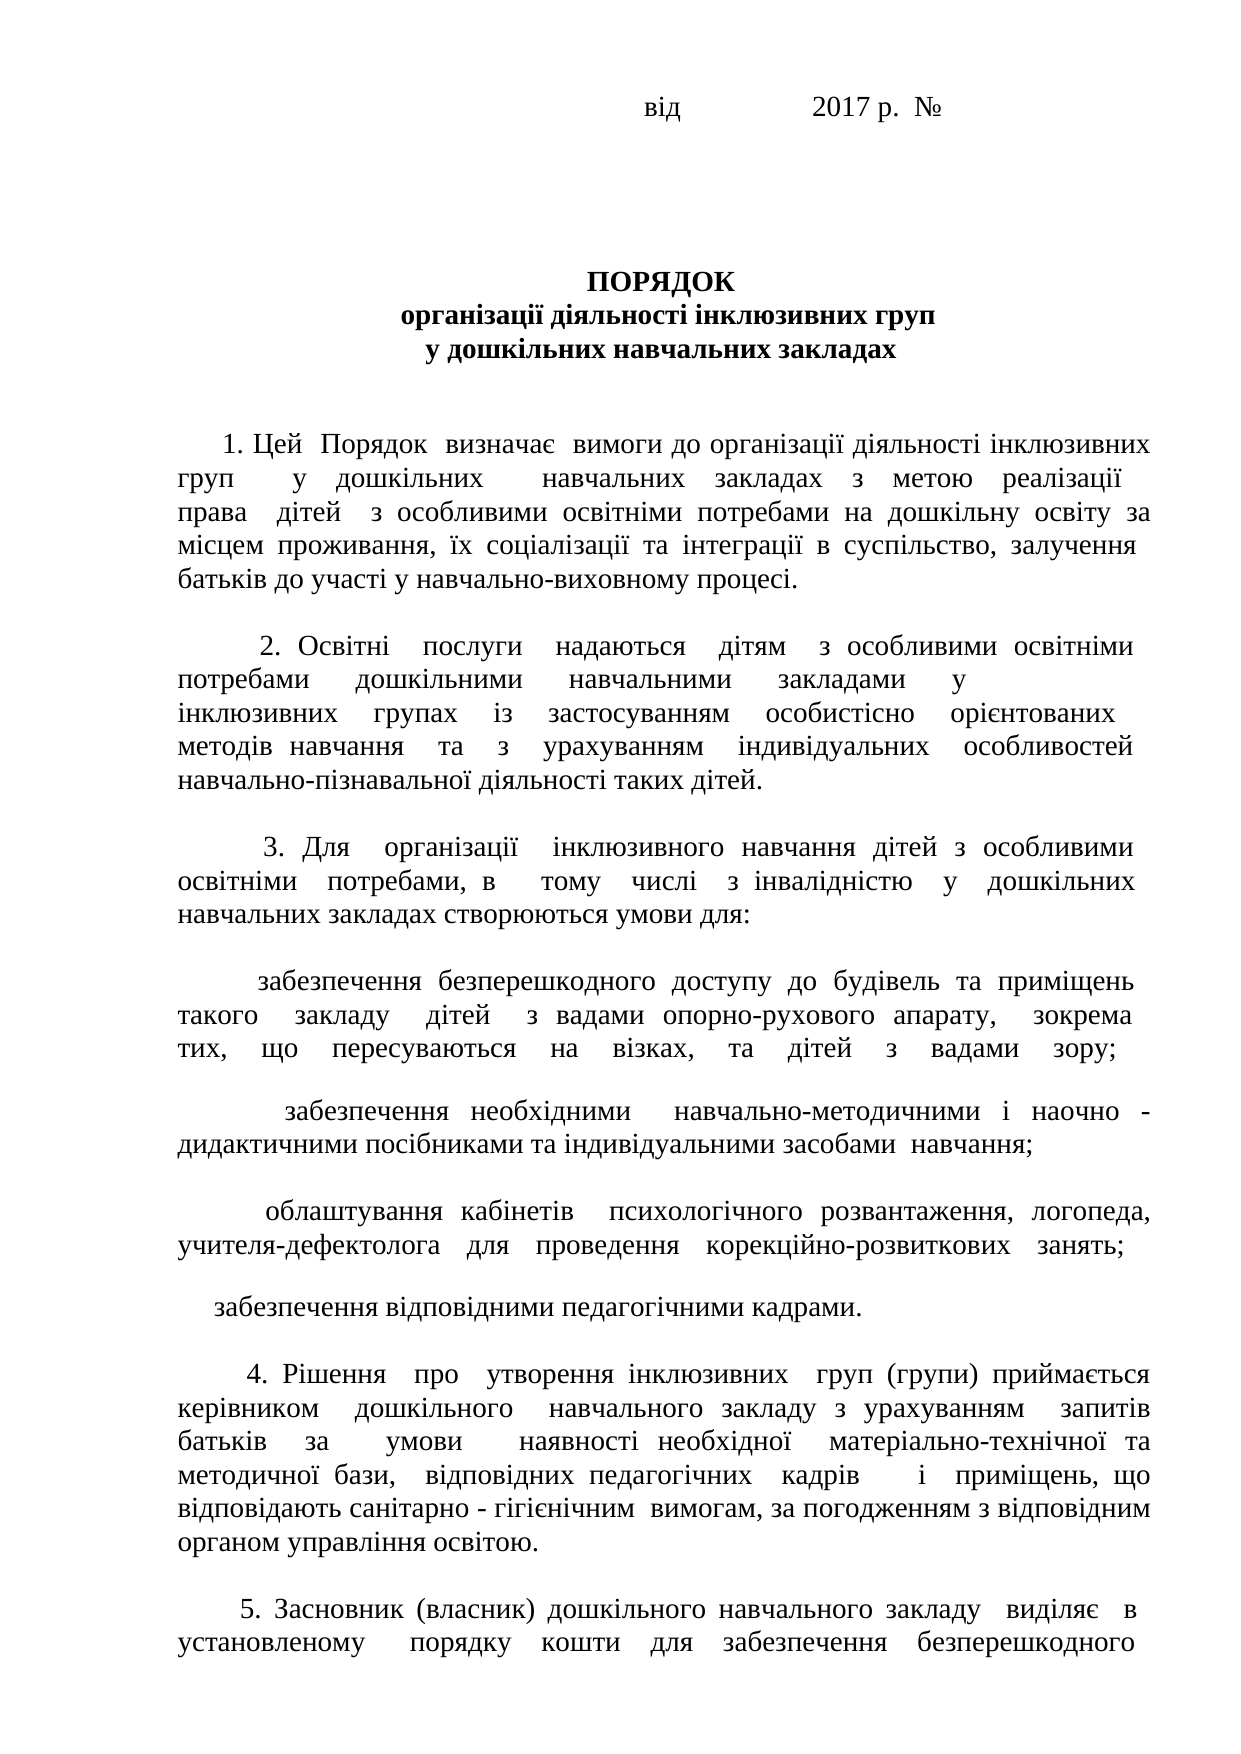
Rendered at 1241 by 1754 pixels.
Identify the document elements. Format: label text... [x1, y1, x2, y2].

text забезпечення необхідними навчально-методичними і наочно - дидактичними посібниками та індивідуальними засобами навчання; [177, 1093, 1152, 1160]
text 1. Цей Порядок визначає вимоги до організації діяльності інклюзивних груп у дошкільних навчальних закладах з метою реалізації права дітей з особливими освітніми потребами на дошкільну освіту за місцем проживання, їх соціалізації та інтеграції в суспільство, залучення батьків до участі у навчально-виховному процесі. [177, 427, 1152, 594]
text забезпечення відповідними педагогічними кадрами. [177, 1289, 1152, 1323]
text 2. Освітні послуги надаються дітям з особливими освітніми потребами дошкільними навчальними закладами у інклюзивних групах із застосуванням особистісно орієнтованих методів навчання та з урахуванням індивідуальних особливостей навчально-пізнавальної діяльності таких дітей. [177, 628, 1152, 796]
text ПОРЯДОК організації діяльності інклюзивних груп [177, 264, 1152, 331]
text забезпечення безперешкодного доступу до будівель та приміщень такого закладу дітей з вадами опорно-рухового апарату, зокрема тих, що пересуваються на візках, та дітей з вадами зору; [177, 930, 1152, 1093]
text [177, 1591, 1152, 1658]
text 4. Рішення про утворення інклюзивних груп (групи) приймається керівником дошкільного навчального закладу з урахуванням запитів батьків за умови наявності необхідної матеріально-технічної та методичної бази, відповідних педагогічних кадрів і приміщень, що відповідають санітарно - гігієнічним вимогам, за погодженням з відповідним органом управління освітою. [177, 1356, 1152, 1557]
text від 2017 р. № [177, 89, 1152, 122]
text у дошкільних навчальних закладах [177, 331, 1152, 427]
text 3. Для організації інклюзивного навчання дітей з особливими освітніми потребами, в тому числі з інвалідністю у дошкільних навчальних закладах створюються умови для: [177, 829, 1152, 930]
text облаштування кабінетів психологічного розвантаження, логопеда, учителя-дефектолога для проведення корекційно-розвиткових занять; [177, 1193, 1152, 1289]
